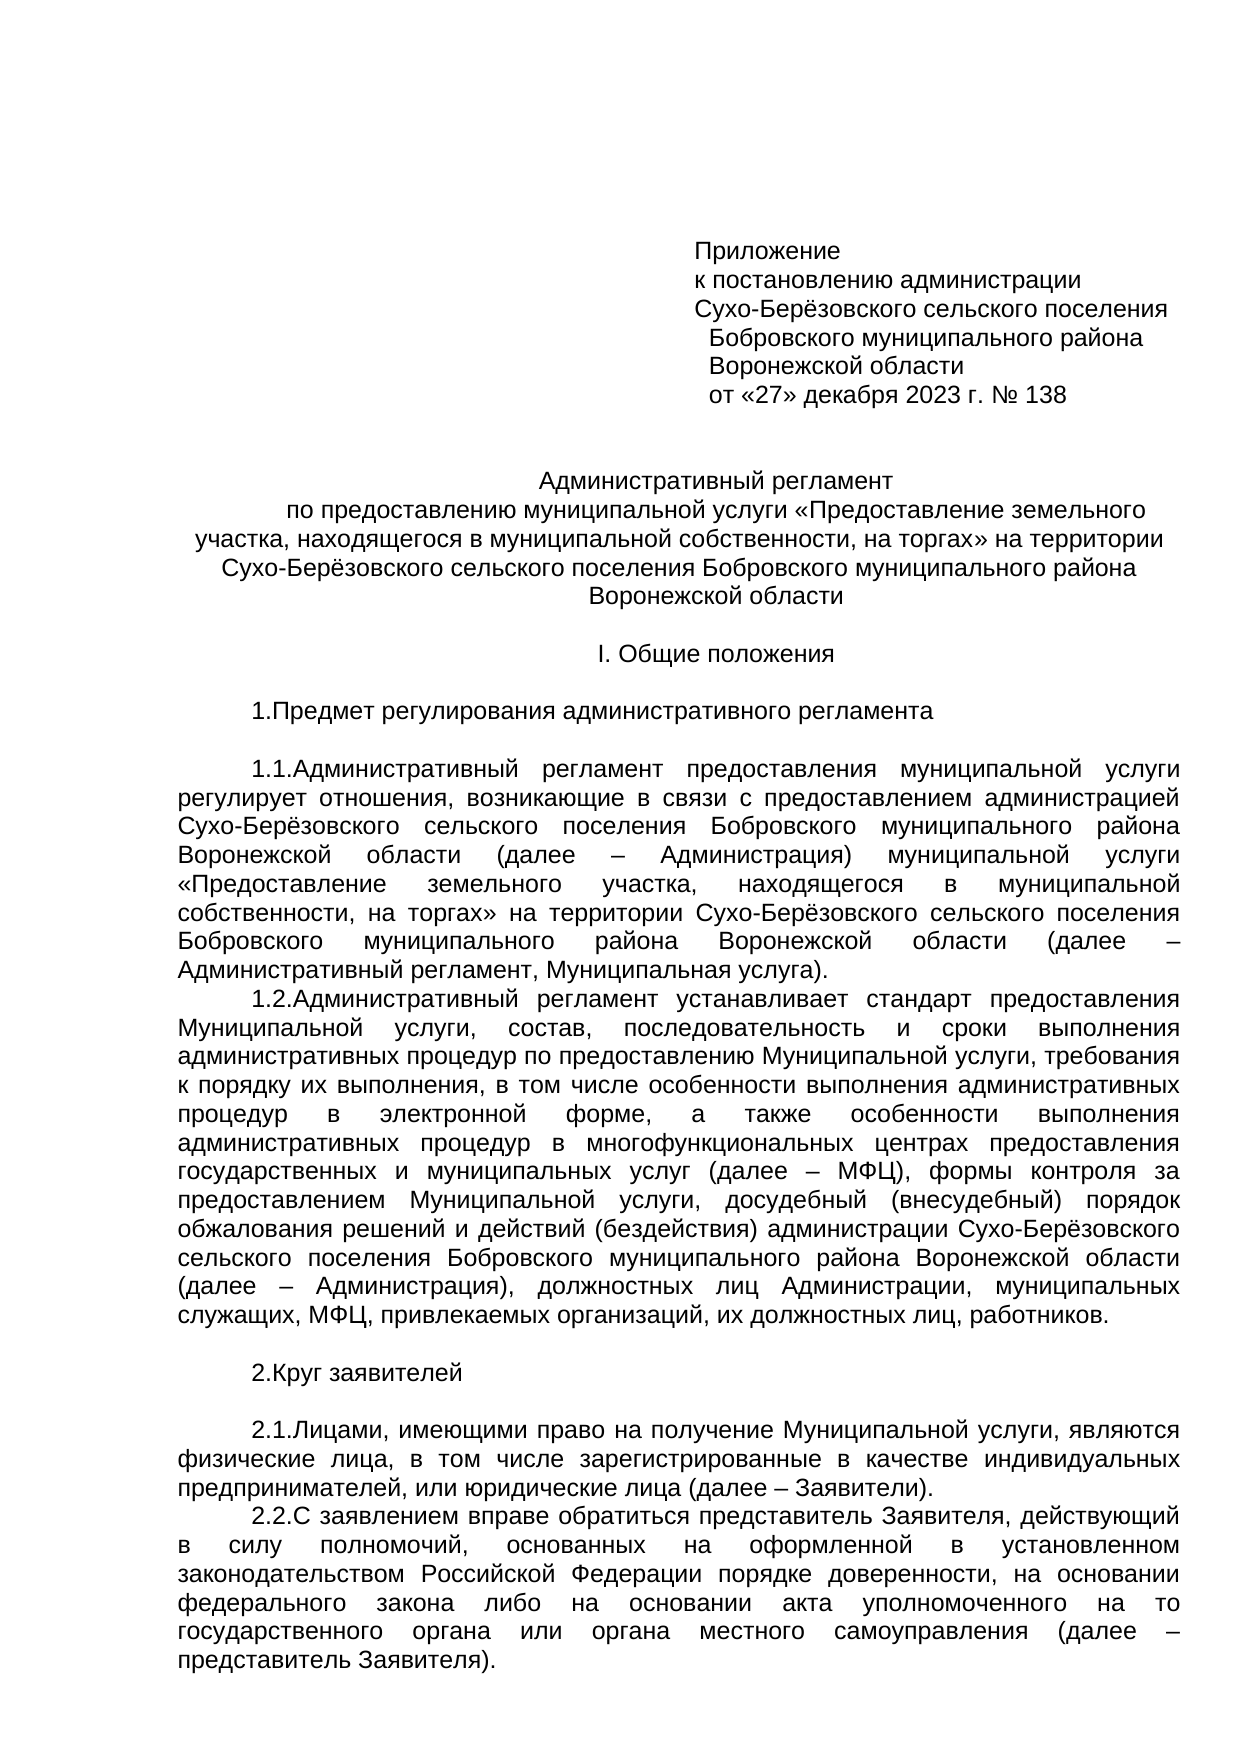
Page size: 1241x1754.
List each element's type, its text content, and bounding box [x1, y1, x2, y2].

text 2.Круг заявителей [251, 1357, 1181, 1386]
text 1.2.Административный регламент устанавливает стандарт предоставления Муниципальной услуги, состав, последовательность и сроки выполнения административных процедур по предоставлению Муниципальной услуги, требования к порядку их выполнения, в том числе особенности выполнения административных процедур в электронной форме, а также особенности выполнения административных процедур в многофункциональных центрах предоставления государственных и муниципальных услуг (далее – МФЦ), формы контроля за предоставлением Муниципальной услуги, досудебный (внесудебный) порядок обжалования решений и действий (бездействия) администрации Сухо-Берёзовского сельского поселения Бобровского муниципального района Воронежской области (далее – Администрация), должностных лиц Администрации, муниципальных служащих, МФЦ, привлекаемых организаций, их должностных лиц, работников. [177, 984, 1181, 1329]
text к постановлению администрации [694, 265, 1181, 294]
text 1.Предмет регулирования административного регламента [251, 696, 1181, 725]
text Бобровского муниципального района Воронежской области [709, 322, 1181, 380]
text Приложение [177, 236, 1181, 265]
text 2.1.Лицами, имеющими право на получение Муниципальной услуги, являются физические лица, в том числе зарегистрированные в качестве индивидуальных предпринимателей, или юридические лица (далее – Заявители). [177, 1415, 1181, 1501]
text Воронежской области [177, 581, 1181, 610]
text 1.1.Административный регламент предоставления муниципальной услуги регулирует отношения, возникающие в связи с предоставлением администрацией Сухо-Берёзовского сельского поселения Бобровского муниципального района Воронежской области (далее – Администрация) муниципальной услуги «Предоставление земельного участка, находящегося в муниципальной собственности, на торгах» на территории Сухо-Берёзовского сельского поселения Бобровского муниципального района Воронежской области (далее – Административный регламент, Муниципальная услуга). [177, 754, 1181, 984]
text 2.2.С заявлением вправе обратиться представитель Заявителя, действующий в силу полномочий, основанных на оформленной в установленном законодательством Российской Федерации порядке доверенности, на основании федерального закона либо на основании акта уполномоченного на то государственного органа или органа местного самоуправления (далее – представитель Заявителя). [177, 1501, 1181, 1674]
text от «27» декабря 2023 г. № 138 [709, 380, 1181, 409]
text по предоставлению муниципальной услуги «Предоставление земельного участка, находящегося в муниципальной собственности, на торгах» на территории Сухо-Берёзовского сельского поселения Бобровского муниципального района [177, 495, 1181, 581]
text Сухо-Берёзовского сельского поселения [694, 294, 1181, 322]
text I. Общие положения [177, 639, 1181, 667]
text Административный регламент [177, 466, 1181, 495]
